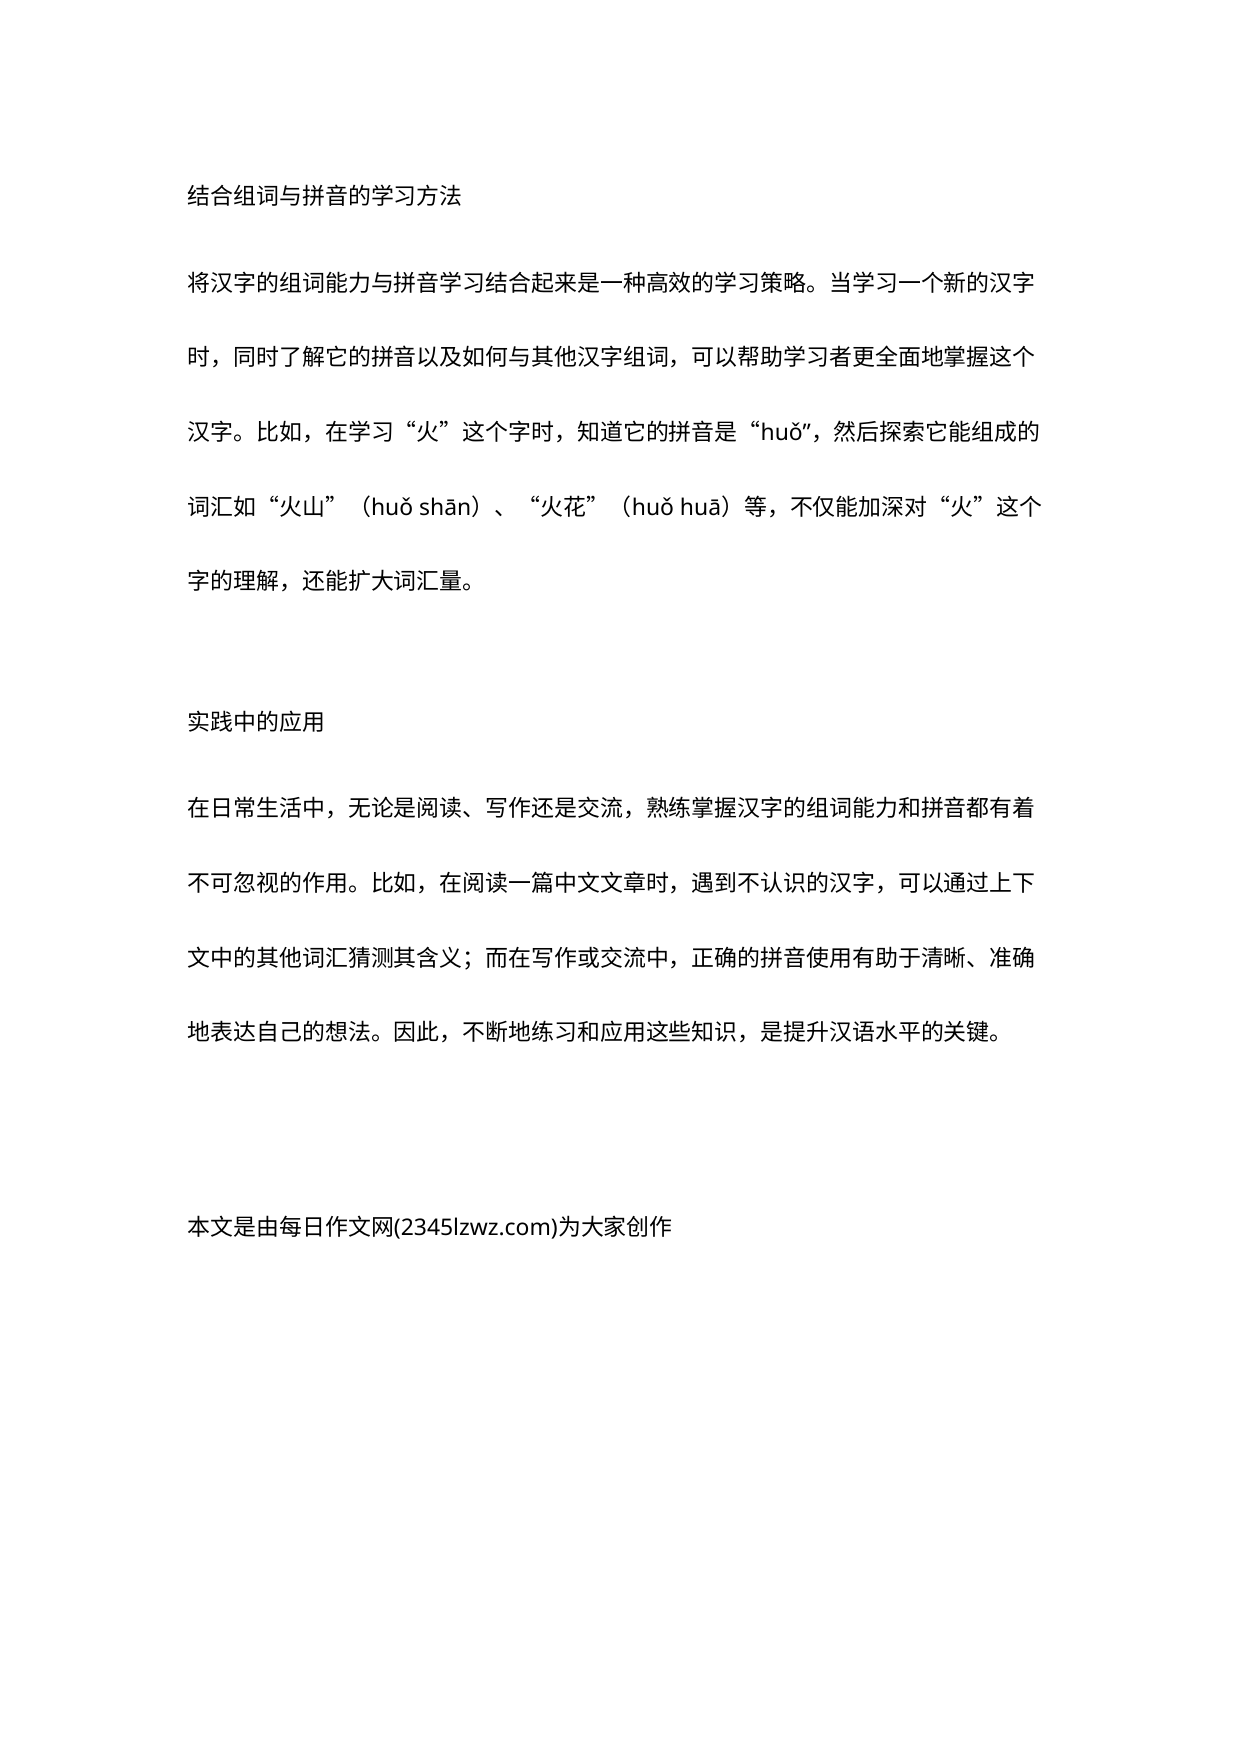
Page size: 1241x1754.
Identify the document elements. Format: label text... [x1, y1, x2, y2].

text 将汉字的组词能力与拼音学习结合起来是一种高效的学习策略。当学习一个新的汉字时，同时了解它的拼音以及如何与其他汉字组词，可以帮助学习者更全面地掌握这个汉字。比如，在学习“火”这个字时，知道它的拼音是“huǒ”，然后探索它能组成的词汇如“火山”（huǒ shān）、“火花”（huǒ huā）等，不仅能加深对“火”这个字的理解，还能扩大词汇量。 [187, 248, 1053, 612]
text 结合组词与拼音的学习方法 [187, 162, 1053, 227]
text 在日常生活中，无论是阅读、写作还是交流，熟练掌握汉字的组词能力和拼音都有着不可忽视的作用。比如，在阅读一篇中文文章时，遇到不认识的汉字，可以通过上下文中的其他词汇猜测其含义；而在写作或交流中，正确的拼音使用有助于清晰、准确地表达自己的想法。因此，不断地练习和应用这些知识，是提升汉语水平的关键。 [187, 774, 1053, 1063]
text 实践中的应用 [187, 688, 1053, 753]
text 本文是由每日作文网(2345lzwz.com)为大家创作 [187, 1193, 1053, 1258]
